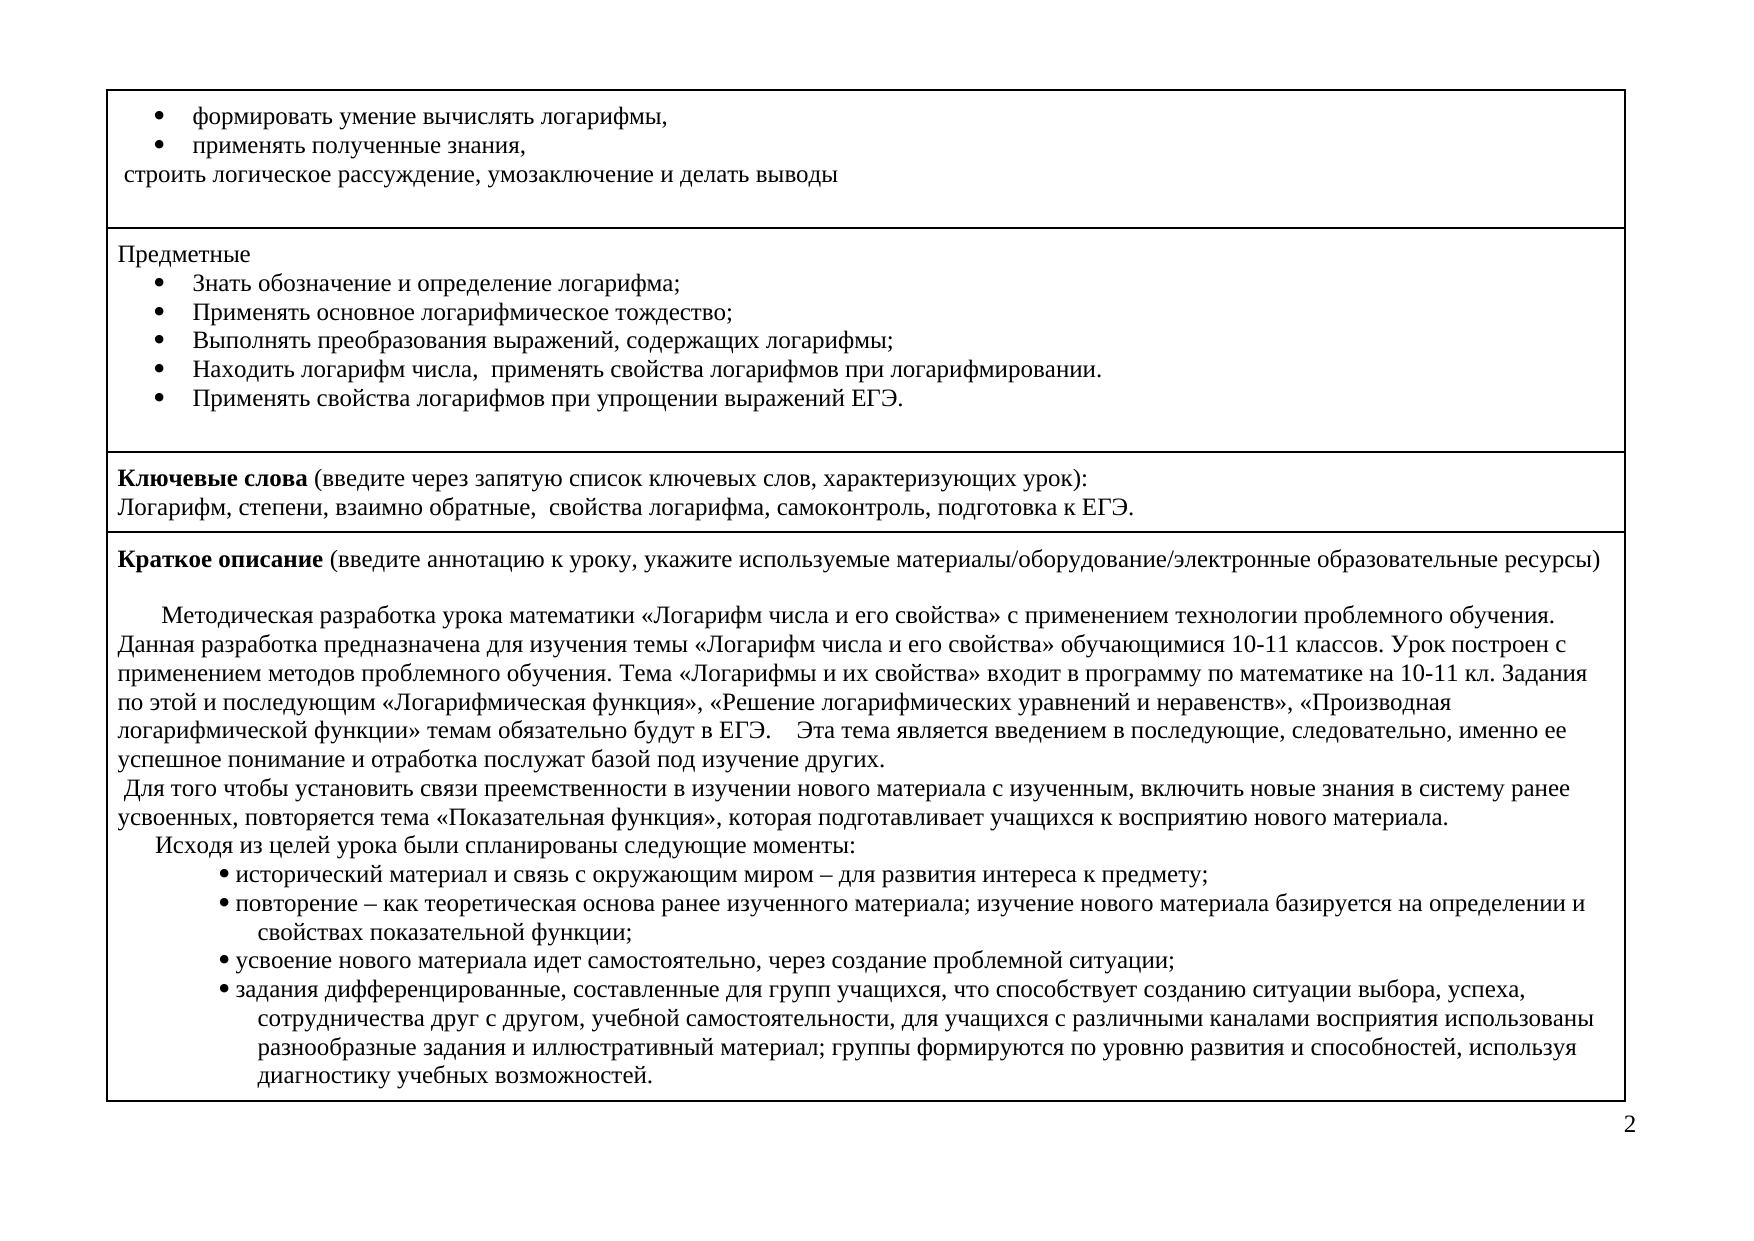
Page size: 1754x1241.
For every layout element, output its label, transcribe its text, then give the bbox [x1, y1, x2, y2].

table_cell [108, 533, 1624, 1099]
table_cell Ключевые слова (введите через запятую список ключевых слов, характеризующих урок): Логарифм, степени, взаимно обратные, свойства логарифма, самоконтроль, подготовка к ЕГЭ. [108, 453, 1624, 531]
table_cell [108, 91, 1624, 227]
table_cell Предметные Знать обозначение и определение логарифма; Применять основное логарифмическое тождество; Выполнять преобразования выражений, содержащих логарифмы; Находить логарифм числа, применять свойства логарифмов при логарифмировании. Применять свойства логарифмов при упрощении выражений ЕГЭ. [108, 229, 1624, 451]
